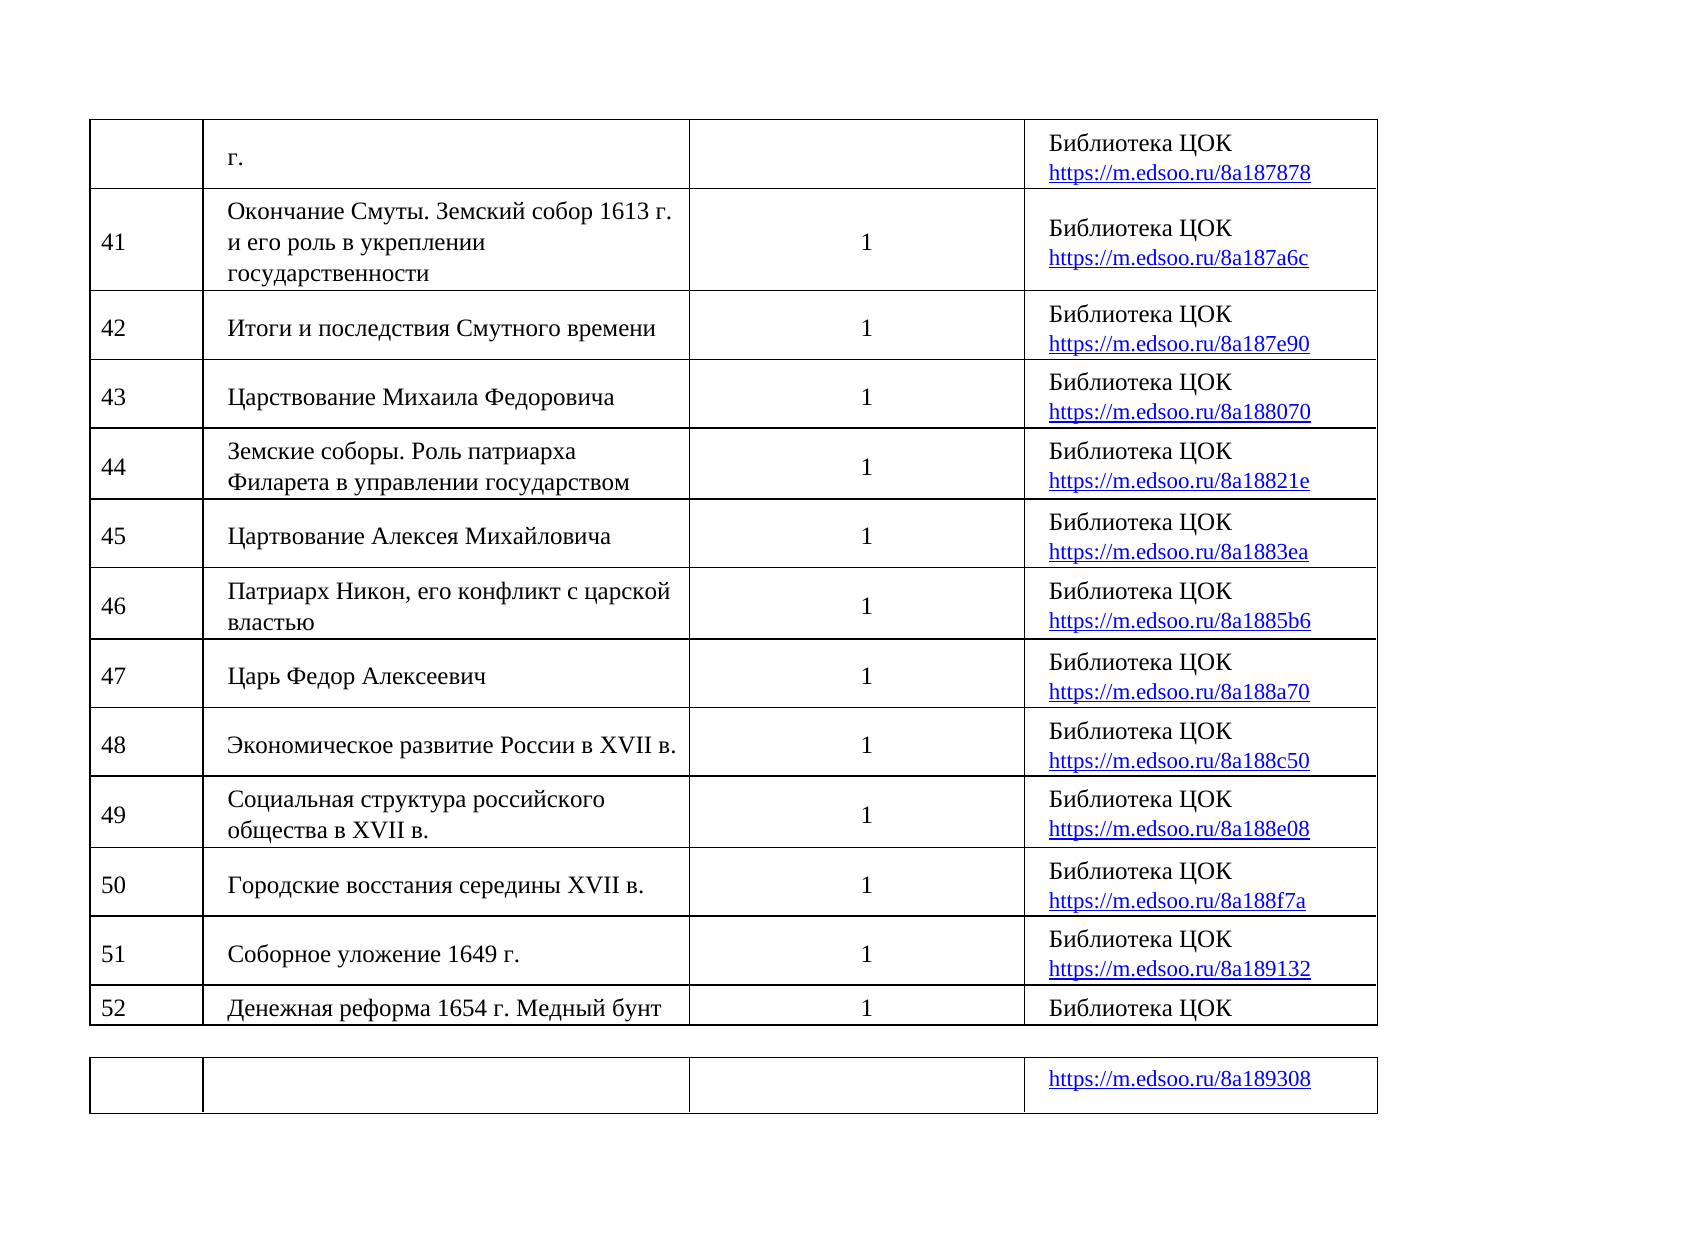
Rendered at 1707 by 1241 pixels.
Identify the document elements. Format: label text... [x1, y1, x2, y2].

table_cell Библиотека ЦОК https://m.edsoo.ru/8a188070 [1025, 359, 1377, 427]
table_cell 47 [91, 640, 202, 707]
table_cell 1 [690, 291, 1024, 358]
table_cell 42 [91, 291, 202, 358]
table_cell 1 [690, 500, 1024, 567]
table_cell Земские соборы. Роль патриарха Филарета в управлении государством [204, 429, 689, 498]
table_cell 44 [91, 429, 202, 498]
table_cell Библиотека ЦОК https://m.edsoo.ru/8a187e90 [1025, 290, 1377, 358]
table_cell Библиотека ЦОК https://m.edsoo.ru/8a188a70 [1025, 638, 1377, 707]
table_cell 45 [91, 500, 202, 567]
table_cell Библиотека ЦОК https://m.edsoo.ru/8a1885b6 [1025, 567, 1377, 638]
table_cell Библиотека ЦОК https://m.edsoo.ru/8a188f7a [1025, 847, 1377, 915]
table_cell 1 [690, 568, 1024, 638]
table_cell 51 [91, 917, 202, 984]
table_cell 41 [91, 189, 202, 290]
table_cell 1 [690, 189, 1024, 290]
table_cell Цартвование Алексея Михайловича [204, 500, 689, 567]
table_cell Социальная структура российского общества в XVII в. [204, 777, 689, 847]
table_header [91, 1058, 202, 1112]
table_cell Денежная реформа 1654 г. Медный бунт [204, 986, 689, 1024]
table_header [204, 1058, 689, 1112]
table_header https://m.edsoo.ru/8a189308 [1025, 1058, 1377, 1112]
table_cell 48 [91, 708, 202, 775]
table_cell Библиотека ЦОК https://m.edsoo.ru/8a18821e [1025, 427, 1377, 498]
table_cell 49 [91, 777, 202, 847]
table_cell Окончание Смуты. Земский собор 1613 г. и его роль в укреплении государственности [204, 189, 689, 290]
table_cell 1 [690, 848, 1024, 915]
table_cell 1 [690, 640, 1024, 707]
table_cell 1 [690, 120, 1024, 187]
table_cell Патриарх Никон, его конфликт с царской властью [204, 568, 689, 638]
table_cell Итоги и последствия Смутного времени [204, 291, 689, 358]
table_cell 43 [91, 360, 202, 427]
table_cell Библиотека ЦОК https://m.edsoo.ru/8a187a6c [1025, 188, 1377, 290]
table_cell Соборное уложение 1649 г. [204, 917, 689, 984]
table_cell Библиотека ЦОК https://m.edsoo.ru/8a189132 [1025, 915, 1377, 984]
table_cell 52 [91, 986, 202, 1024]
table_cell Царствование Михаила Федоровича [204, 360, 689, 427]
table_header [690, 1058, 1024, 1112]
table_cell Библиотека ЦОК [1025, 984, 1377, 1024]
table_cell 1 [690, 429, 1024, 498]
table_cell Царь Федор Алексеевич [204, 640, 689, 707]
table_cell Городские восстания середины XVII в. [204, 848, 689, 915]
table_cell 1 [690, 986, 1024, 1024]
table_cell 1 [690, 708, 1024, 775]
table_cell Библиотека ЦОК https://m.edsoo.ru/8a188e08 [1025, 775, 1377, 847]
table_cell 50 [91, 848, 202, 915]
table_cell Экономическое развитие России в XVII в. [204, 708, 689, 775]
table_cell 1 [690, 360, 1024, 427]
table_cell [1025, 120, 1377, 187]
table_cell 1 [690, 777, 1024, 847]
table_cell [204, 120, 689, 187]
table_cell 40 [91, 120, 202, 187]
table_cell 1 [690, 917, 1024, 984]
table_cell Библиотека ЦОК https://m.edsoo.ru/8a188c50 [1025, 707, 1377, 775]
table_cell 46 [91, 568, 202, 638]
table_cell Библиотека ЦОК https://m.edsoo.ru/8a1883ea [1025, 498, 1377, 567]
